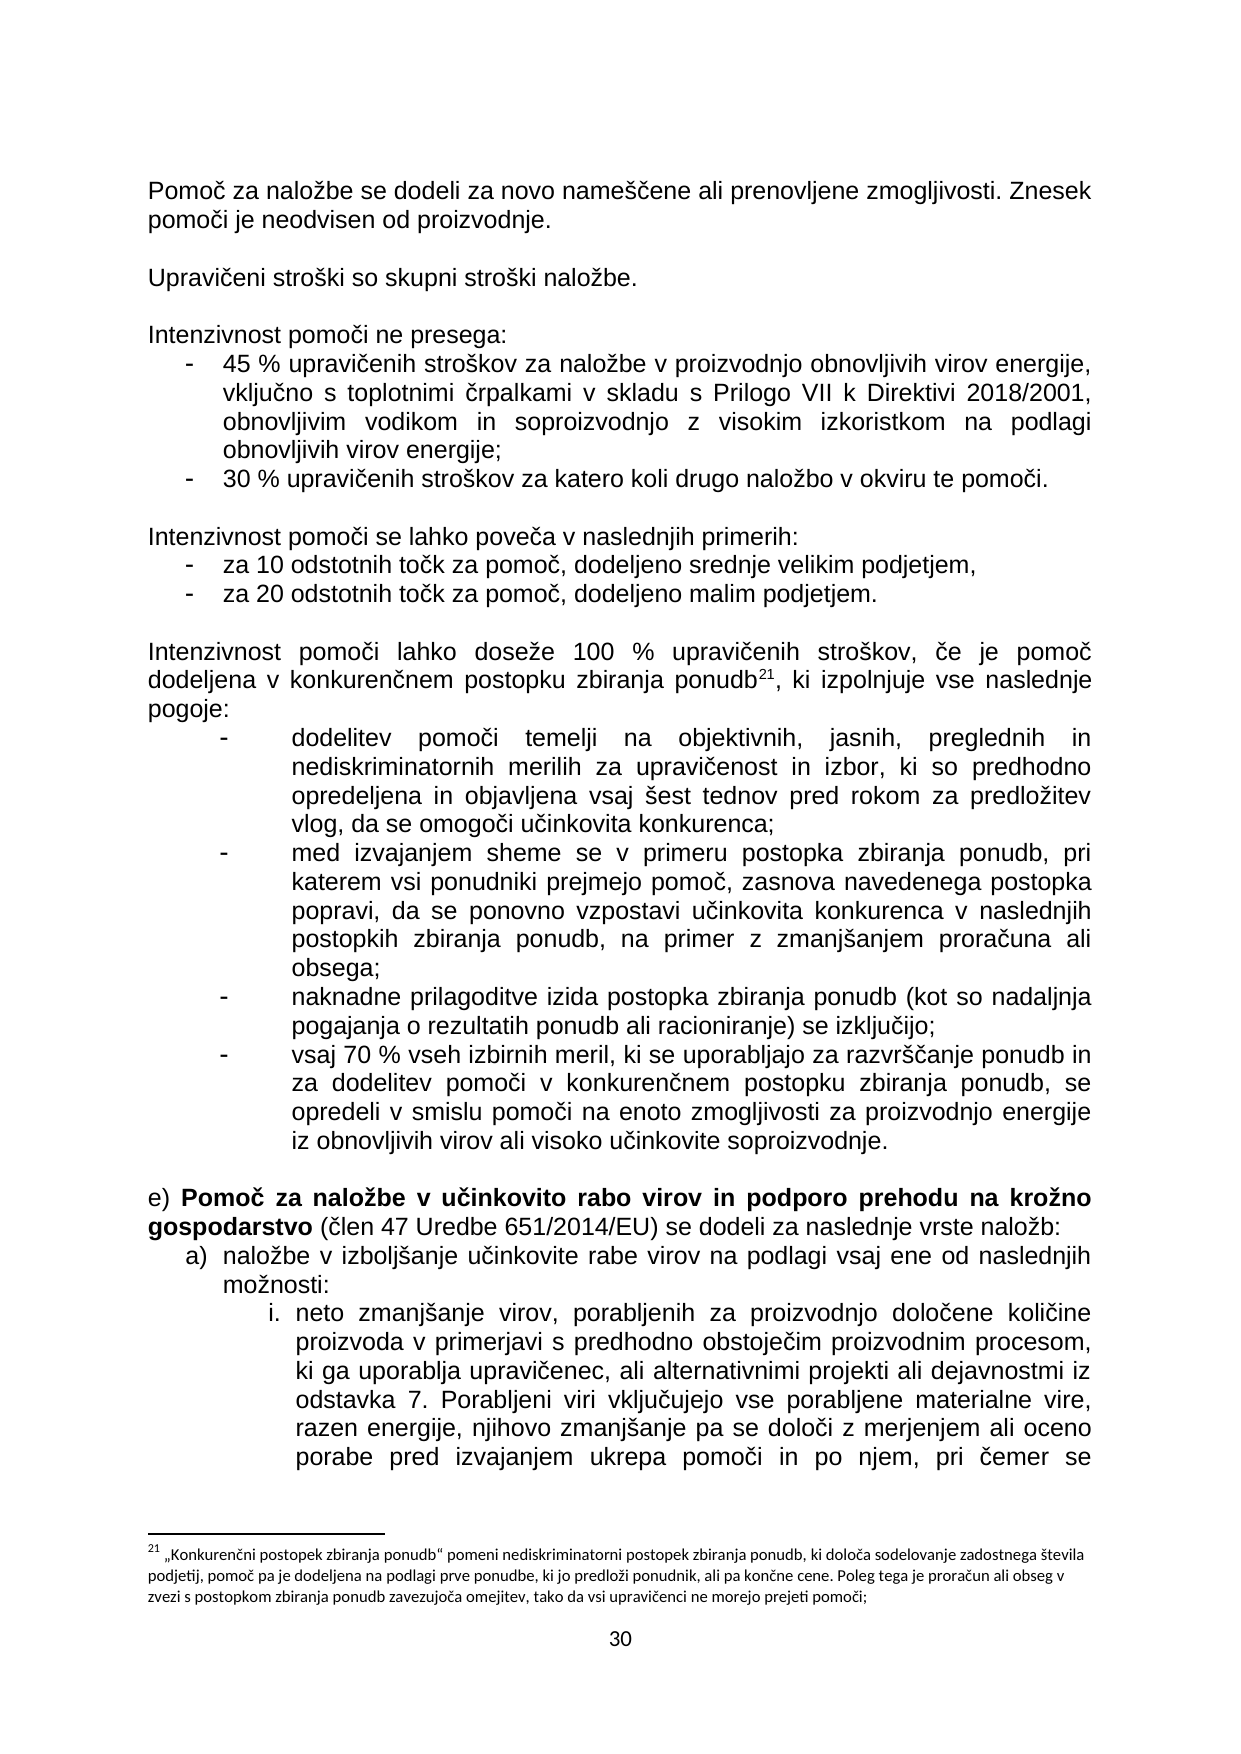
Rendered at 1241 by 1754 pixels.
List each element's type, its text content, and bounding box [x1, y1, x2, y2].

list 45 % upravičenih stroškov za naložbe v proizvodnjo obnovljivih virov energije, vključno s toplotnimi črpalkami v skladu s Prilogo VII k Direktivi 2018/2001, obnovljivim vodikom in soproizvodnjo z visokim izkoristkom na podlagi obnovljivih virov energije; [185, 349, 1093, 464]
list naložbe v izboljšanje učinkovite rabe virov na podlagi vsaj ene od naslednjih možnosti: [185, 1241, 1093, 1298]
list 30 % upravičenih stroškov za katero koli drugo naložbo v okviru te pomoči. [185, 464, 1093, 493]
list vsaj 70 % vseh izbirnih meril, ki se uporabljajo za razvrščanje ponudb in za dodelitev pomoči v konkurenčnem postopku zbiranja ponudb, se opredeli v smislu pomoči na enoto zmogljivosti za proizvodnjo energije iz obnovljivih virov ali visoko učinkovite soproizvodnje. [219, 1039, 1093, 1155]
list med izvajanjem sheme se v primeru postopka zbiranja ponudb, pri katerem vsi ponudniki prejmejo pomoč, zasnova navedenega postopka popravi, da se ponovno vzpostavi učinkovita konkurenca v naslednjih postopkih zbiranja ponudb, na primer z zmanjšanjem proračuna ali obsega; [219, 838, 1093, 982]
list naknadne prilagoditve izida postopka zbiranja ponudb (kot so nadaljnja pogajanja o rezultatih ponudb ali racioniranje) se izključijo; [219, 982, 1093, 1039]
text Pomoč za naložbe se dodeli za novo nameščene ali prenovljene zmogljivosti. Znesek pomoči je neodvisen od proizvodnje. [148, 176, 1093, 234]
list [281, 1298, 1093, 1471]
text Intenzivnost pomoči lahko doseže 100 % upravičenih stroškov, če je pomoč dodeljena v konkurenčnem postopku zbiranja ponudb, ki izpolnjuje vse naslednje pogoje: [148, 637, 1093, 723]
text e) Pomoč za naložbe v učinkovito rabo virov in podporo prehodu na krožno gospodarstvo (člen 47 Uredbe 651/2014/EU) se dodeli za naslednje vrste naložb: [148, 1183, 1093, 1241]
list dodelitev pomoči temelji na objektivnih, jasnih, preglednih in nediskriminatornih merilih za upravičenost in izbor, ki so predhodno opredeljena in objavljena vsaj šest tednov pred rokom za predložitev vlog, da se omogoči učinkovita konkurenca; [219, 723, 1093, 838]
text Upravičeni stroški so skupni stroški naložbe. [148, 263, 1093, 291]
list za 10 odstotnih točk za pomoč, dodeljeno srednje velikim podjetjem, [185, 550, 1093, 579]
list za 20 odstotnih točk za pomoč, dodeljeno malim podjetjem. [185, 579, 1093, 608]
text Intenzivnost pomoči se lahko poveča v naslednjih primerih: [148, 522, 1093, 550]
text Intenzivnost pomoči ne presega: [148, 320, 1093, 349]
